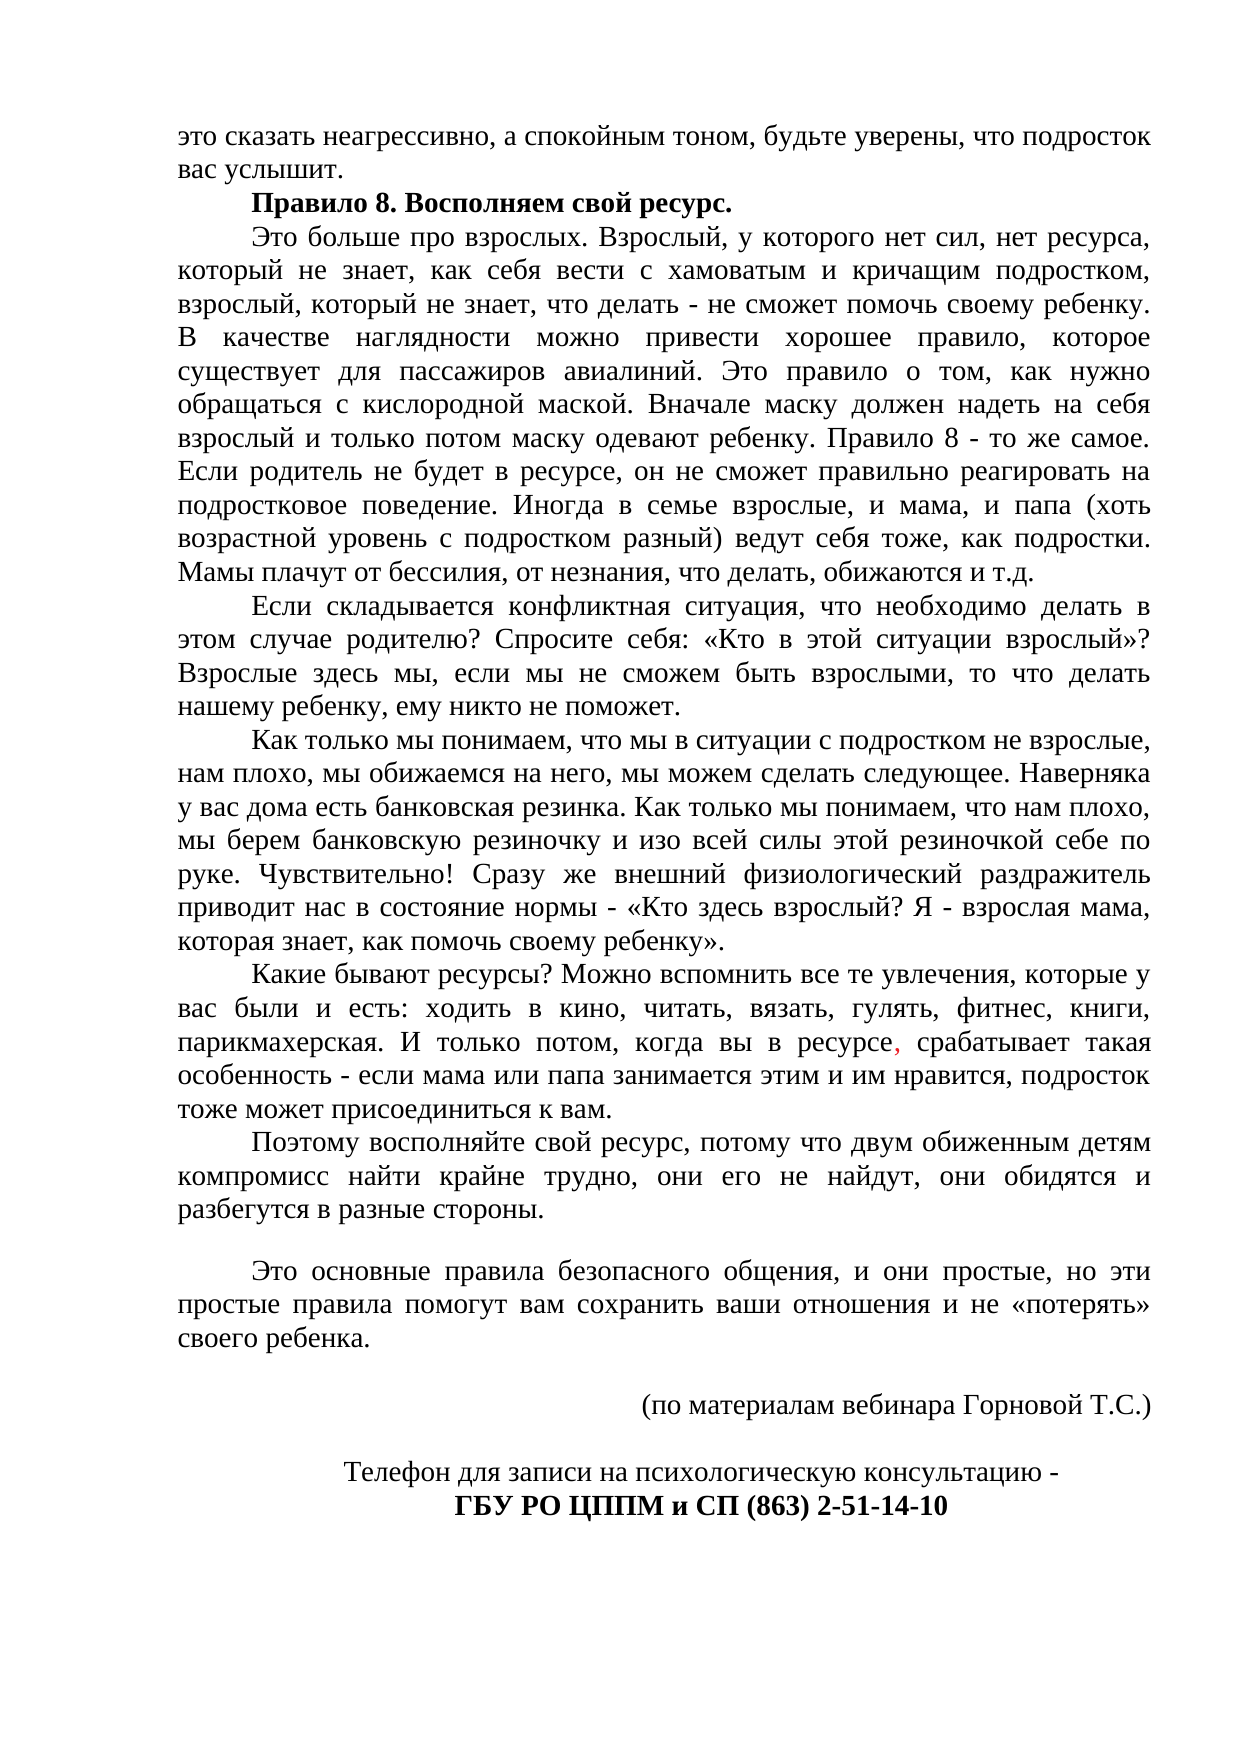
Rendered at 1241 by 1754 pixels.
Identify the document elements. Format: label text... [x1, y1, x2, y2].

text Телефон для записи на психологическую консультацию - [177, 1454, 1152, 1488]
text Как только мы понимаем, что мы в ситуации с подростком не взрослые, нам плохо, мы обижаемся на него, мы можем сделать следующее. Наверняка у вас дома есть банковская резинка. Как только мы понимаем, что нам плохо, мы берем банковскую резиночку и изо всей силы этой резиночкой себе по руке. Чувствительно! Сразу же внешний физиологический раздражитель приводит нас в состояние нормы - «Кто здесь взрослый? Я - взрослая мама, которая знает, как помочь своему ребенку». [177, 722, 1152, 957]
text Это основные правила безопасного общения, и они простые, но эти простые правила помогут вам сохранить ваши отношения и не «потерять» своего ребенка. [177, 1253, 1152, 1354]
text Это больше про взрослых. Взрослый, у которого нет сил, нет ресурса, который не знает, как себя вести с хамоватым и кричащим подростком, взрослый, который не знает, что делать - не сможет помочь своему ребенку. В качестве наглядности можно привести хорошее правило, которое существует для пассажиров авиалиний. Это правило о том, как нужно обращаться с кислородной маской. Вначале маску должен надеть на себя взрослый и только потом маску одевают ребенку. Правило 8 - то же самое. Если родитель не будет в ресурсе, он не сможет правильно реагировать на подростковое поведение. Иногда в семье взрослые, и мама, и папа (хоть возрастной уровень с подростком разный) ведут себя тоже, как подростки. Мамы плачут от бессилия, от незнания, что делать, обижаются и т.д. [177, 219, 1152, 588]
text Какие бывают ресурсы? Можно вспомнить все те увлечения, которые у вас были и есть: ходить в кино, читать, вязать, гулять, фитнес, книги, парикмахерская. И только потом, когда вы в ресурсе, срабатывает такая особенность - если мама или папа занимается этим и им нравится, подросток тоже может присоединиться к вам. [177, 957, 1152, 1124]
text Правило 8. Восполняем свой ресурс. [177, 185, 1152, 219]
text ГБУ РО ЦППМ и СП (863) 2-51-14-10 [177, 1488, 1152, 1521]
text (по материалам вебинара Горновой Т.С.) [215, 1387, 1152, 1421]
text Если складывается конфликтная ситуация, что необходимо делать в этом случае родителю? Спросите себя: «Кто в этой ситуации взрослый»? Взрослые здесь мы, если мы не сможем быть взрослыми, то что делать нашему ребенку, ему никто не поможет. [177, 588, 1152, 722]
text Поэтому восполняйте свой ресурс, потому что двум обиженным детям компромисс найти крайне трудно, они его не найдут, они обидятся и разбегутся в разные стороны. [177, 1124, 1152, 1225]
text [177, 118, 1152, 185]
